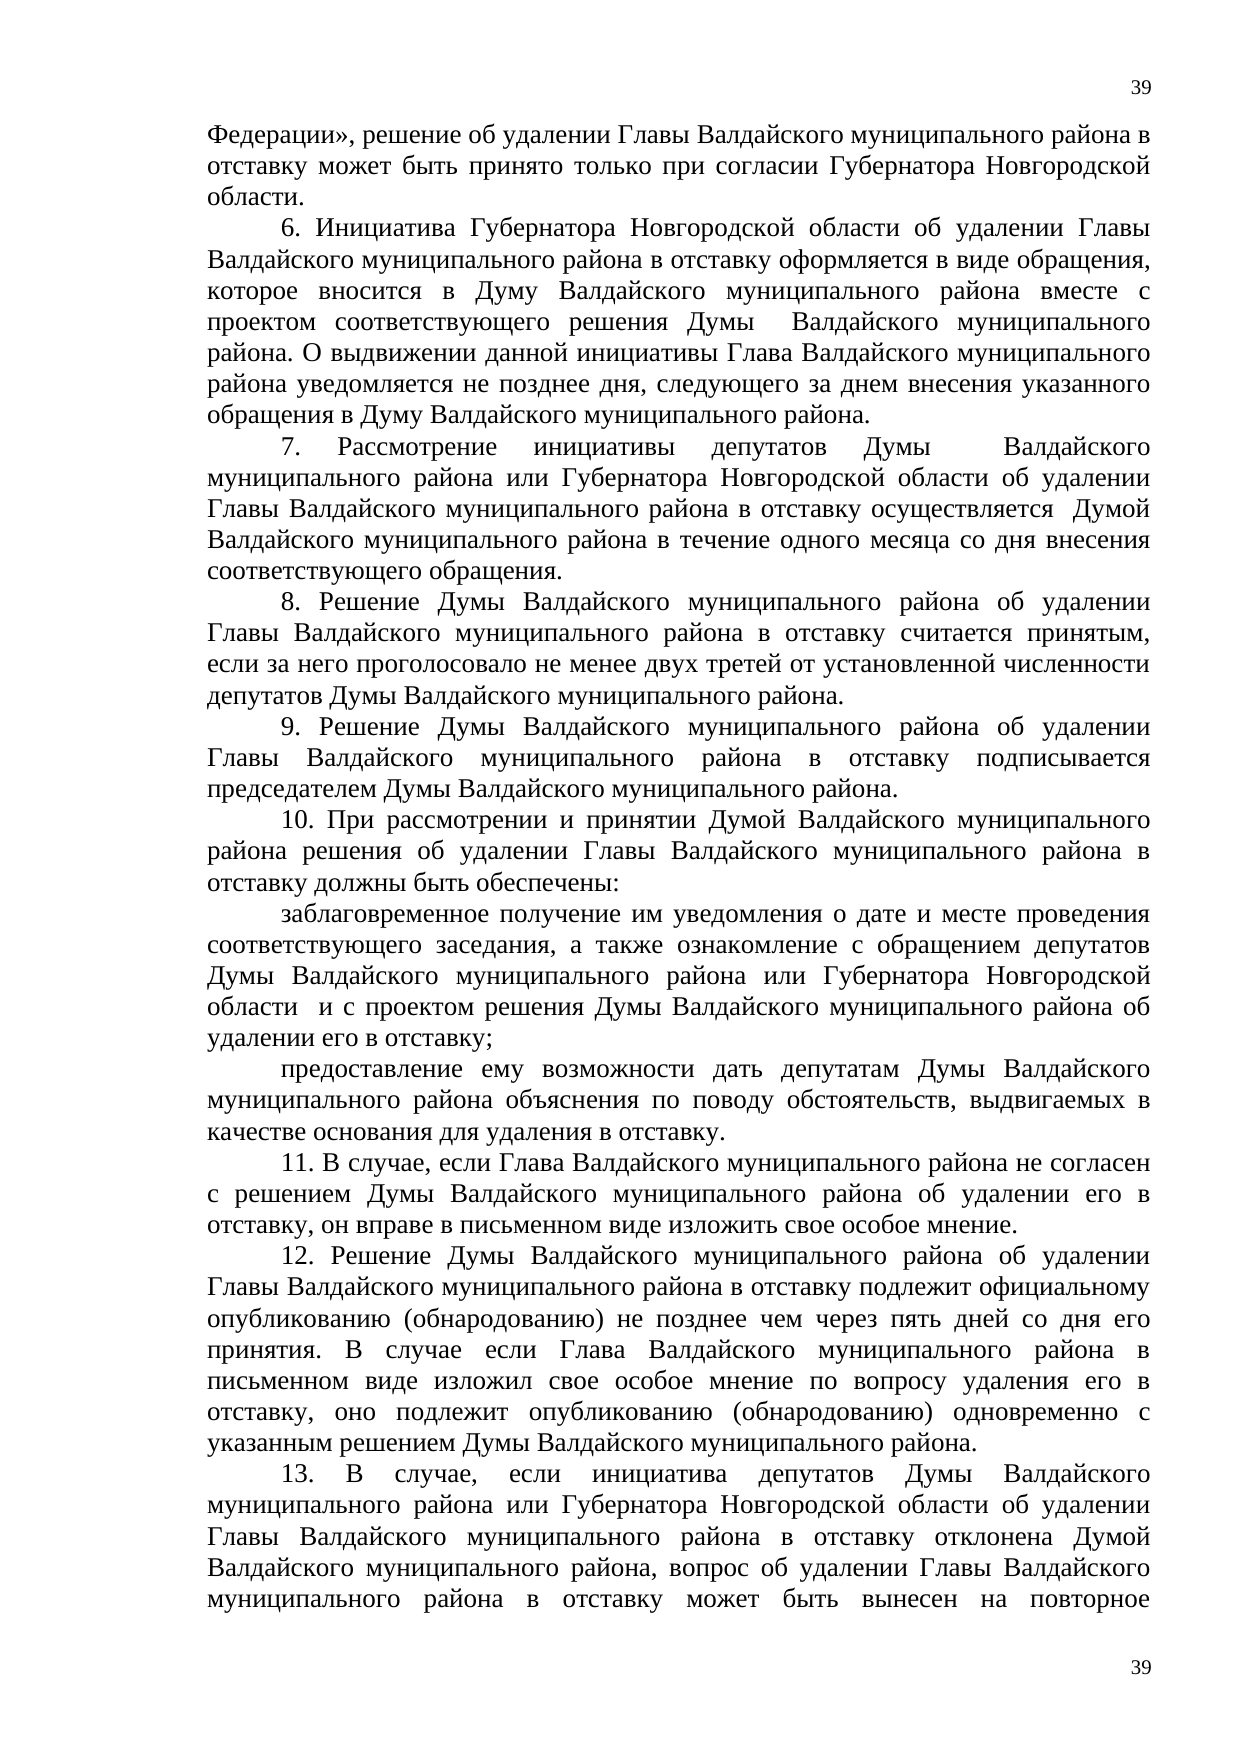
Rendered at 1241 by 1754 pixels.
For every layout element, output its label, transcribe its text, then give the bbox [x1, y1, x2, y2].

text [207, 1457, 1152, 1613]
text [207, 118, 1152, 212]
text заблаговременное получение им уведомления о дате и месте проведения соответствующего заседания, а также ознакомление с обращением депутатов Думы Валдайского муниципального района или Губернатора Новгородской области и с проектом решения Думы Валдайского муниципального района об удалении его в отставку; [207, 897, 1152, 1052]
text 8. Решение Думы Валдайского муниципального района об удалении Главы Валдайского муниципального района в отставку считается принятым, если за него проголосовало не менее двух третей от установленной численности депутатов Думы Валдайского муниципального района. [207, 585, 1152, 710]
text 12. Решение Думы Валдайского муниципального района об удалении Главы Валдайского муниципального района в отставку подлежит официальному опубликованию (обнародованию) не позднее чем через пять дней со дня его принятия. В случае если Глава Валдайского муниципального района в письменном виде изложил свое особое мнение по вопросу удаления его в отставку, оно подлежит опубликованию (обнародованию) одновременно с указанным решением Думы Валдайского муниципального района. [207, 1239, 1152, 1457]
text 11. В случае, если Глава Валдайского муниципального района не согласен с решением Думы Валдайского муниципального района об удалении его в отставку, он вправе в письменном виде изложить свое особое мнение. [207, 1146, 1152, 1239]
text 10. При рассмотрении и принятии Думой Валдайского муниципального района решения об удалении Главы Валдайского муниципального района в отставку должны быть обеспечены: [207, 803, 1152, 897]
text 6. Инициатива Губернатора Новгородской области об удалении Главы Валдайского муниципального района в отставку оформляется в виде обращения, которое вносится в Думу Валдайского муниципального района вместе с проектом соответствующего решения Думы Валдайского муниципального района. О выдвижении данной инициативы Глава Валдайского муниципального района уведомляется не позднее дня, следующего за днем внесения указанного обращения в Думу Валдайского муниципального района. [207, 212, 1152, 429]
text предоставление ему возможности дать депутатам Думы Валдайского муниципального района объяснения по поводу обстоятельств, выдвигаемых в качестве основания для удаления в отставку. [207, 1052, 1152, 1146]
text 9. Решение Думы Валдайского муниципального района об удалении Главы Валдайского муниципального района в отставку подписывается председателем Думы Валдайского муниципального района. [207, 710, 1152, 803]
text 7. Рассмотрение инициативы депутатов Думы Валдайского муниципального района или Губернатора Новгородской области об удалении Главы Валдайского муниципального района в отставку осуществляется Думой Валдайского муниципального района в течение одного месяца со дня внесения соответствующего обращения. [207, 429, 1152, 585]
